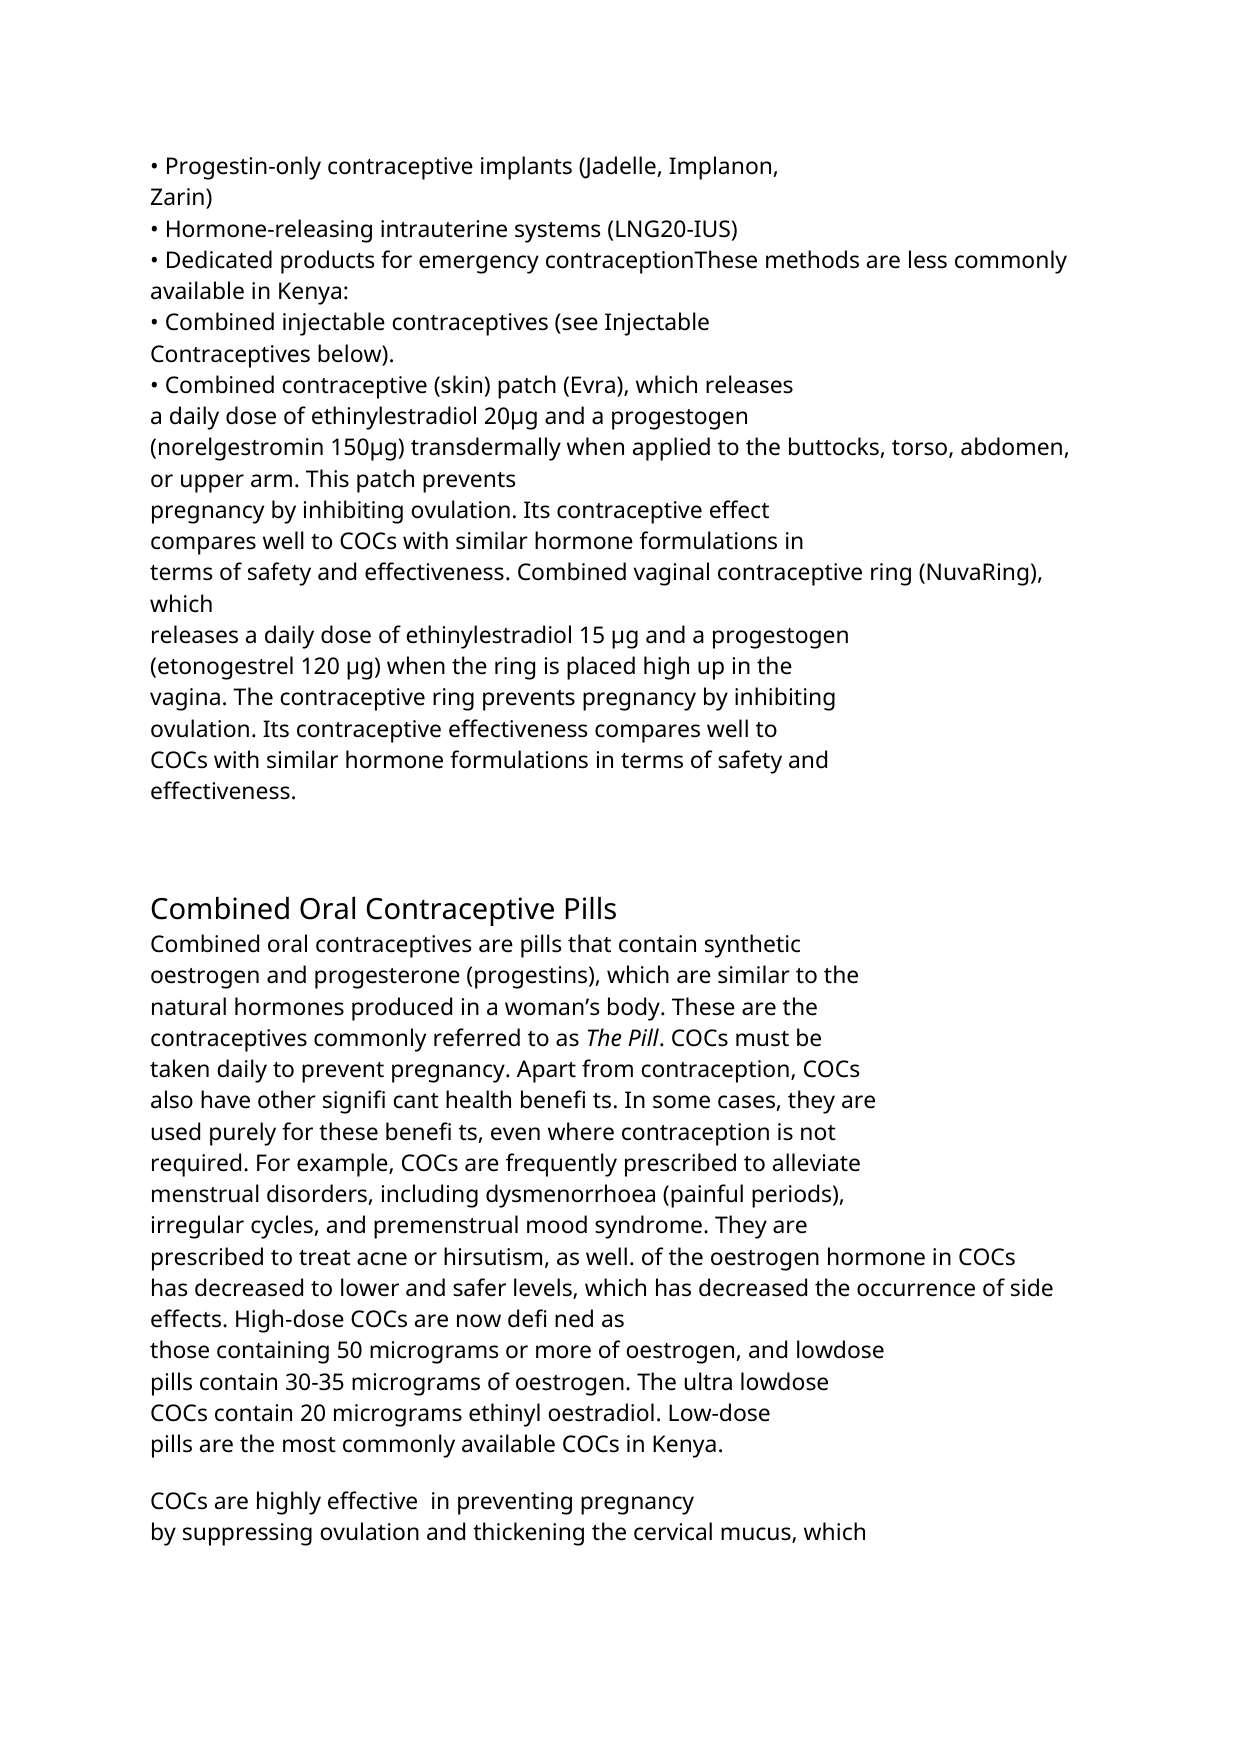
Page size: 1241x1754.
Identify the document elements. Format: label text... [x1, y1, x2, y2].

text • Dedicated products for emergency contraceptionThese methods are less commonly available in Kenya: [150, 244, 1090, 306]
text releases a daily dose of ethinylestradiol 15 μg and a progestogen [150, 619, 1090, 650]
text Contraceptives below). [150, 337, 1090, 369]
text taken daily to prevent pregnancy. Apart from contraception, COCs [150, 1053, 1090, 1084]
text pills contain 30-35 micrograms of oestrogen. The ultra lowdose [150, 1366, 1090, 1397]
text COCs with similar hormone formulations in terms of safety and [150, 744, 1090, 775]
text also have other signifi cant health benefi ts. In some cases, they are [150, 1084, 1090, 1116]
text menstrual disorders, including dysmenorrhoea (painful periods), [150, 1178, 1090, 1209]
text terms of safety and effectiveness. Combined vaginal contraceptive ring (NuvaRing), which [150, 556, 1090, 619]
text compares well to COCs with similar hormone formulations in [150, 525, 1090, 556]
text (norelgestromin 150μg) transdermally when applied to the buttocks, torso, abdomen, or upper arm. This patch prevents [150, 431, 1090, 494]
text oestrogen and progesterone (progestins), which are similar to the [150, 959, 1090, 991]
text effectiveness. [150, 775, 1090, 806]
text pregnancy by inhibiting ovulation. Its contraceptive effect [150, 494, 1090, 525]
text by suppressing ovulation and thickening the cervical mucus, which [150, 1516, 1090, 1547]
text those containing 50 micrograms or more of oestrogen, and lowdose [150, 1334, 1090, 1366]
text (etonogestrel 120 μg) when the ring is placed high up in the [150, 650, 1090, 681]
text • Combined injectable contraceptives (see Injectable [150, 306, 1090, 337]
text pills are the most commonly available COCs in Kenya. [150, 1428, 1090, 1459]
text used purely for these benefi ts, even where contraception is not [150, 1116, 1090, 1147]
text Combined Oral Contraceptive Pills [150, 888, 1090, 928]
text • Hormone-releasing intrauterine systems (LNG20-IUS) [150, 212, 1090, 244]
text irregular cycles, and premenstrual mood syndrome. They are [150, 1209, 1090, 1241]
text required. For example, COCs are frequently prescribed to alleviate [150, 1147, 1090, 1178]
text ovulation. Its contraceptive effectiveness compares well to [150, 712, 1090, 744]
text natural hormones produced in a woman’s body. These are the [150, 991, 1090, 1022]
text COCs are highly effective in preventing pregnancy [150, 1485, 1090, 1516]
text Combined oral contraceptives are pills that contain synthetic [150, 928, 1090, 959]
text COCs contain 20 micrograms ethinyl oestradiol. Low-dose [150, 1397, 1090, 1428]
text contraceptives commonly referred to as The Pill. COCs must be [150, 1022, 1090, 1053]
text • Combined contraceptive (skin) patch (Evra), which releases [150, 369, 1090, 400]
text a daily dose of ethinylestradiol 20μg and a progestogen [150, 400, 1090, 431]
text vagina. The contraceptive ring prevents pregnancy by inhibiting [150, 681, 1090, 712]
text has decreased to lower and safer levels, which has decreased the occurrence of side effects. High-dose COCs are now defi ned as [150, 1272, 1090, 1334]
text prescribed to treat acne or hirsutism, as well. of the oestrogen hormone in COCs [150, 1241, 1090, 1272]
text Zarin) [150, 181, 1090, 212]
text • Progestin-only contraceptive implants (Jadelle, Implanon, [150, 150, 1090, 181]
